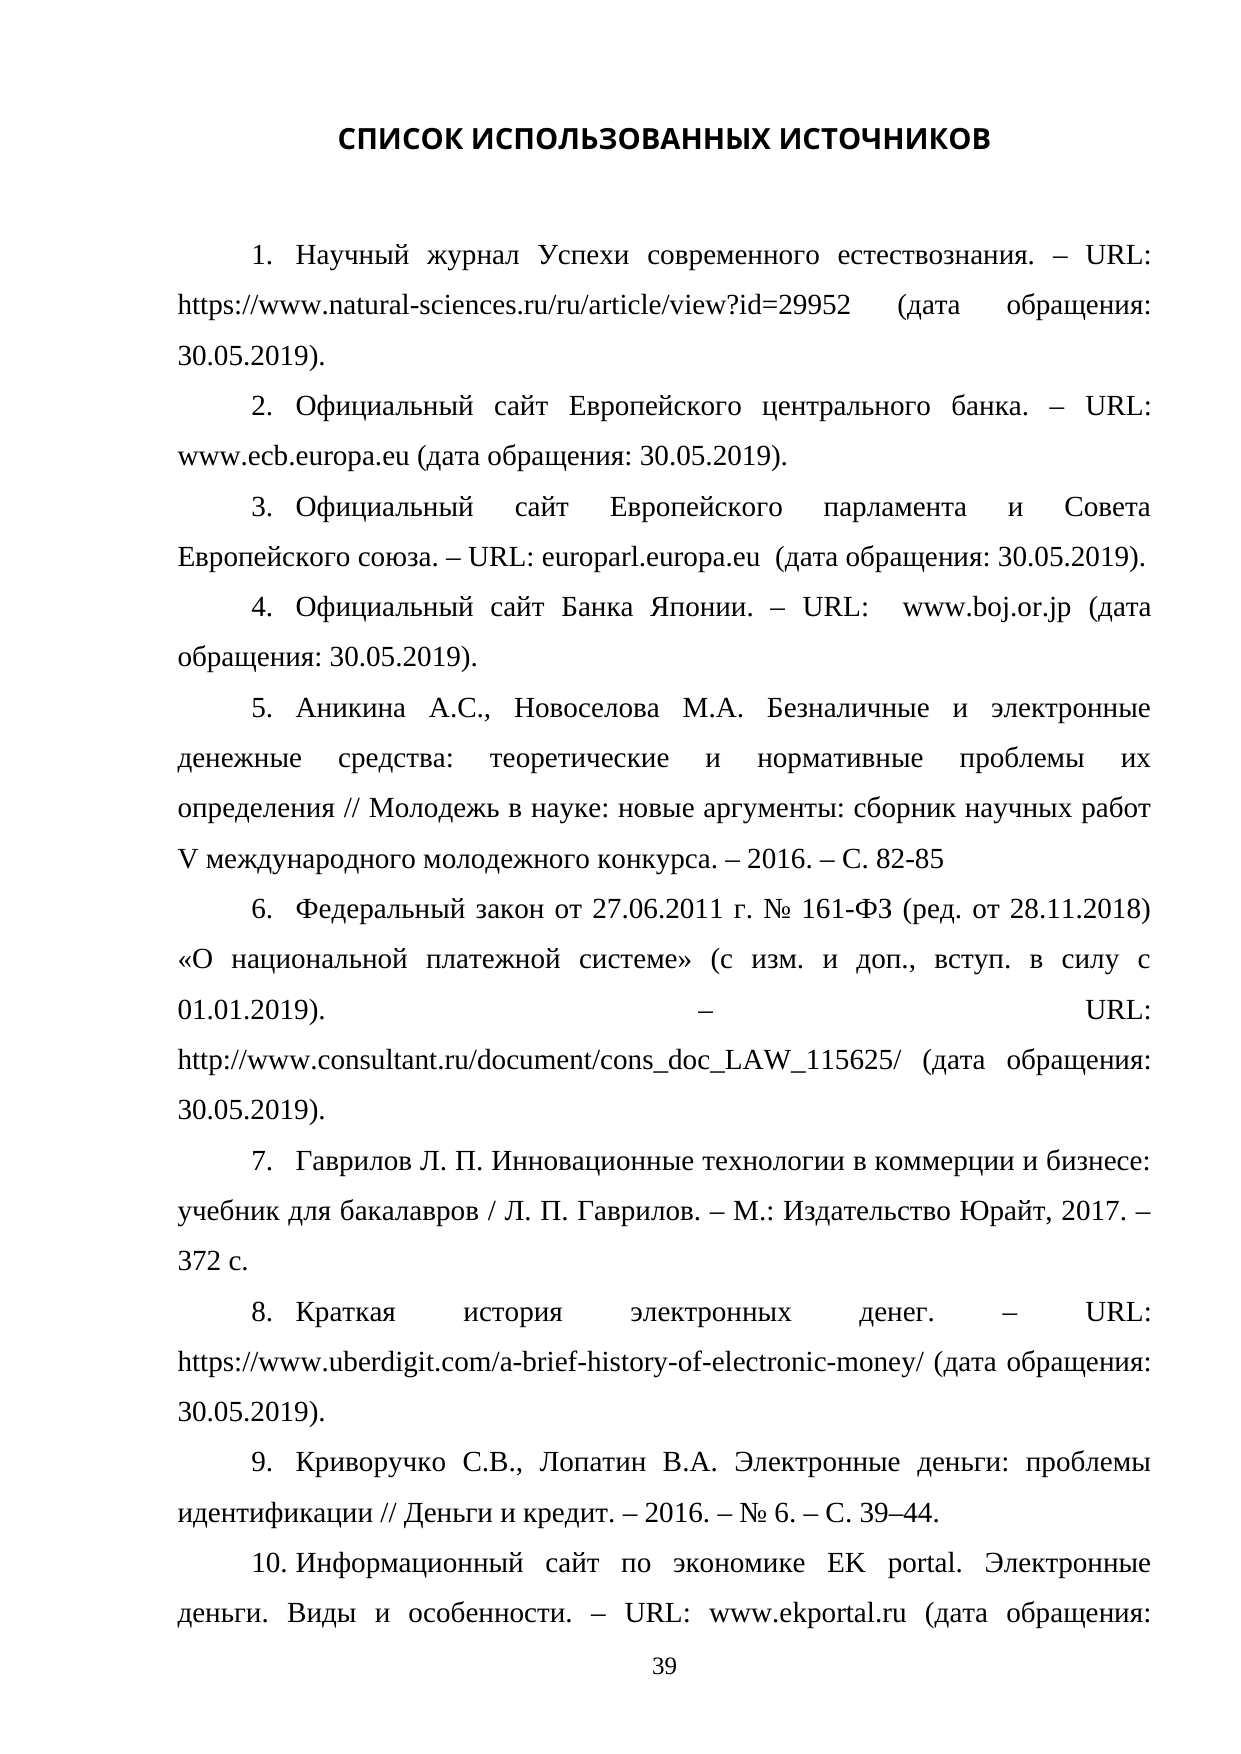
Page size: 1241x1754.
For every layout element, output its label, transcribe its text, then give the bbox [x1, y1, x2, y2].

list Официальный сайт Европейского центрального банка. – URL: www.ecb.europa.eu (дата обращения: 30.05.2019). [177, 388, 1152, 472]
list Официальный сайт Банка Японии. – URL: www.boj.or.jp (дата обращения: 30.05.2019). [177, 589, 1152, 673]
list Криворучко С.В., Лопатин В.А. Электронные деньги: проблемы идентификации // Деньги и кредит. – 2016. – № 6. – С. 39–44. [177, 1444, 1152, 1528]
text Список использованных источников [177, 118, 1152, 158]
list Гаврилов Л. П. Инновационные технологии в коммерции и бизнесе: учебник для бакалавров / Л. П. Гаврилов. – М.: Издательство Юрайт, 2017. – 372 с. [177, 1143, 1152, 1277]
list Научный журнал Успехи современного естествознания. – URL: https://www.natural-sciences.ru/ru/article/view?id=29952 (дата обращения: 30.05.2019). [177, 237, 1152, 371]
list Федеральный закон от 27.06.2011 г. № 161-ФЗ (ред. от 28.11.2018) «О национальной платежной системе» (с изм. и доп., вступ. в силу с 01.01.2019). – URL: http://www.consultant.ru/document/cons_doc_LAW_115625/ (дата обращения: 30.05.2019). [177, 891, 1152, 1126]
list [177, 1545, 1152, 1629]
list Краткая история электронных денег. – URL: https://www.uberdigit.com/a-brief-history-of-electronic-money/ (дата обращения: 30.05.2019). [177, 1294, 1152, 1428]
list Аникина А.С., Новоселова М.А. Безналичные и электронные денежные средства: теоретические и нормативные проблемы их определения // Молодежь в науке: новые аргументы: сборник научных работ V международного молодежного конкурса. – 2016. – С. 82-85 [177, 690, 1152, 874]
list Официальный сайт Европейского парламента и Совета Европейского союза. – URL: europarl.europa.eu (дата обращения: 30.05.2019). [177, 489, 1152, 572]
